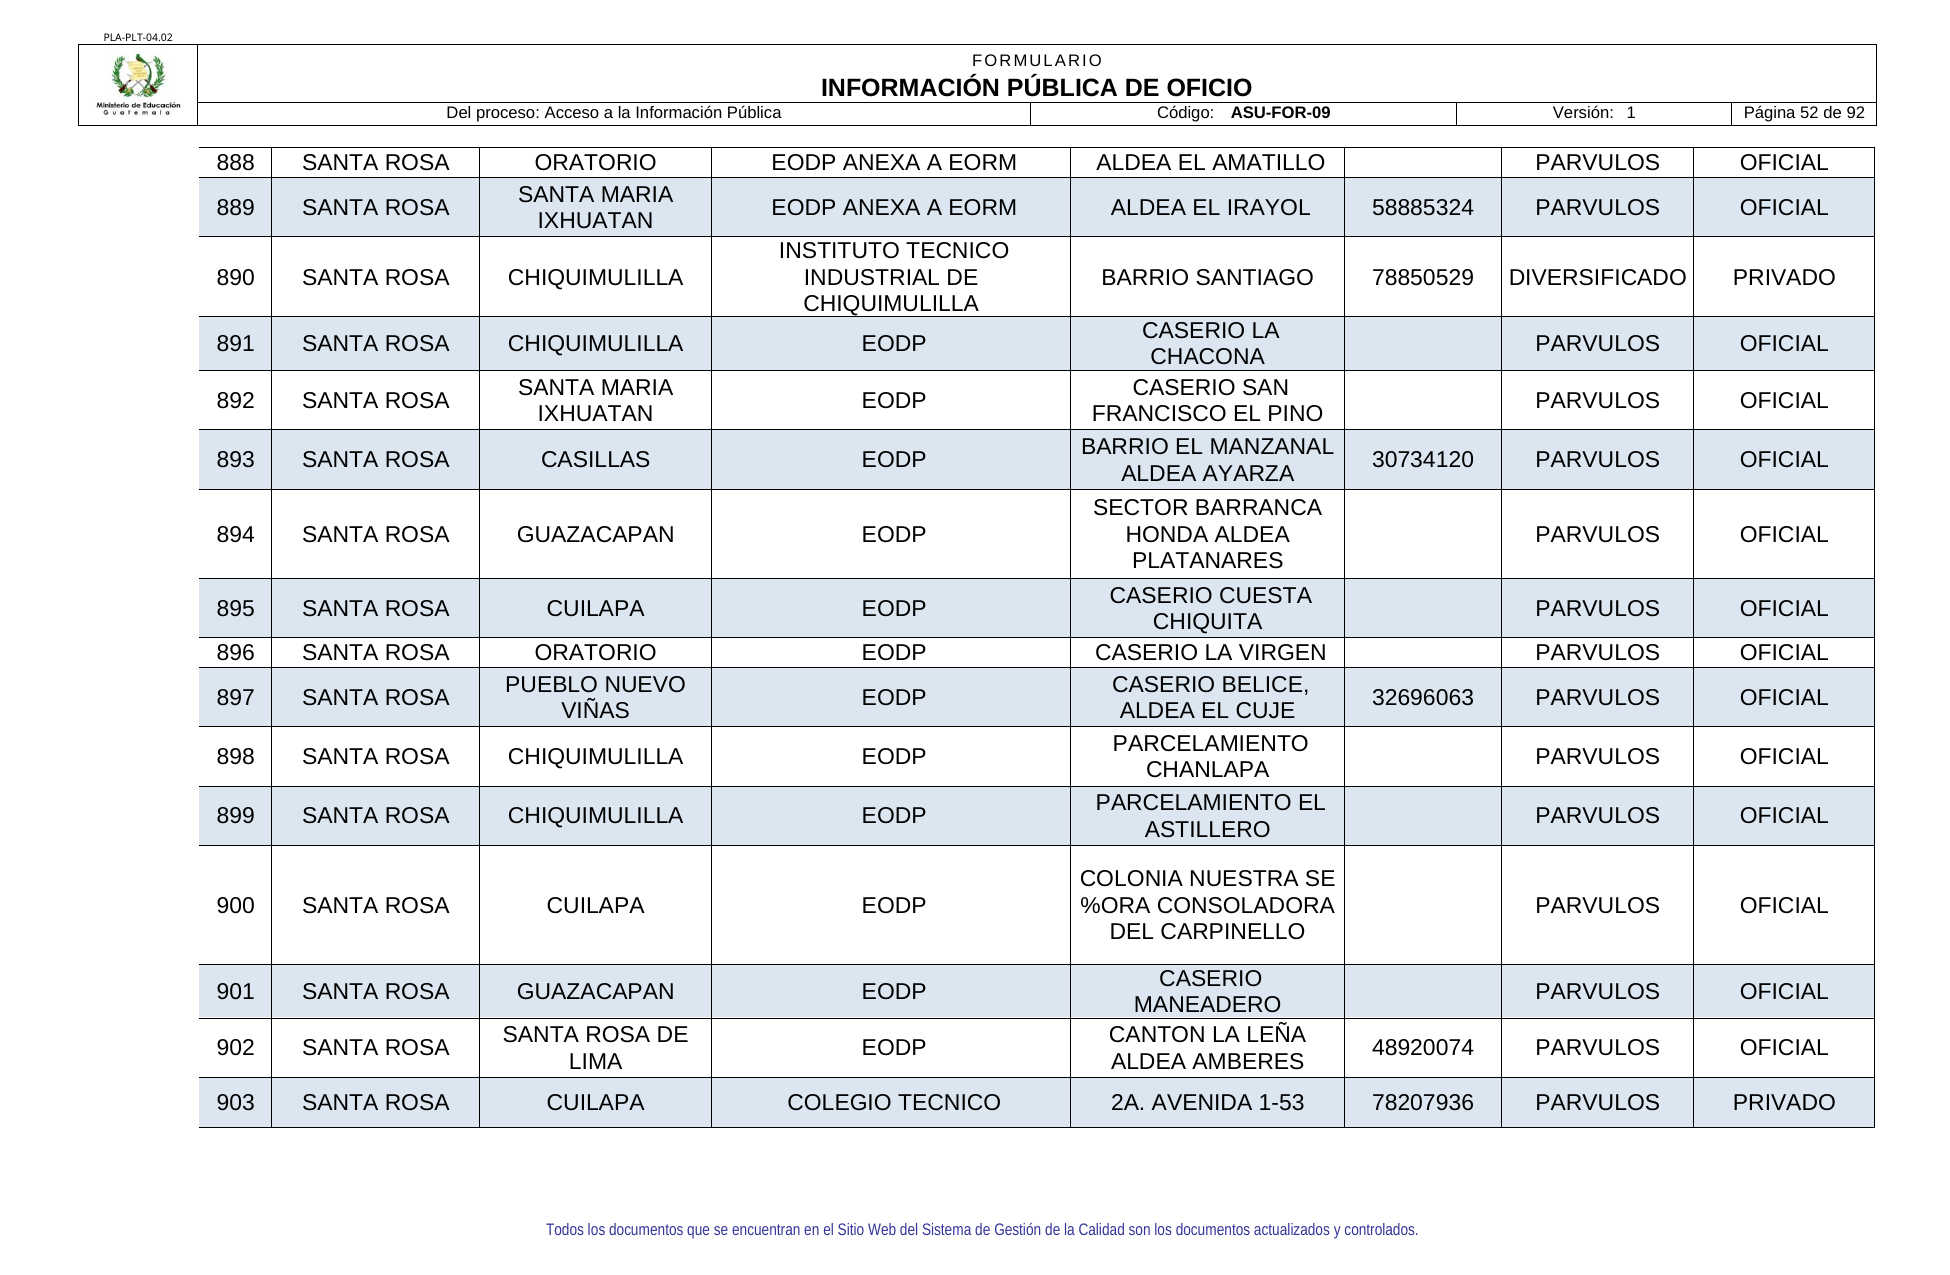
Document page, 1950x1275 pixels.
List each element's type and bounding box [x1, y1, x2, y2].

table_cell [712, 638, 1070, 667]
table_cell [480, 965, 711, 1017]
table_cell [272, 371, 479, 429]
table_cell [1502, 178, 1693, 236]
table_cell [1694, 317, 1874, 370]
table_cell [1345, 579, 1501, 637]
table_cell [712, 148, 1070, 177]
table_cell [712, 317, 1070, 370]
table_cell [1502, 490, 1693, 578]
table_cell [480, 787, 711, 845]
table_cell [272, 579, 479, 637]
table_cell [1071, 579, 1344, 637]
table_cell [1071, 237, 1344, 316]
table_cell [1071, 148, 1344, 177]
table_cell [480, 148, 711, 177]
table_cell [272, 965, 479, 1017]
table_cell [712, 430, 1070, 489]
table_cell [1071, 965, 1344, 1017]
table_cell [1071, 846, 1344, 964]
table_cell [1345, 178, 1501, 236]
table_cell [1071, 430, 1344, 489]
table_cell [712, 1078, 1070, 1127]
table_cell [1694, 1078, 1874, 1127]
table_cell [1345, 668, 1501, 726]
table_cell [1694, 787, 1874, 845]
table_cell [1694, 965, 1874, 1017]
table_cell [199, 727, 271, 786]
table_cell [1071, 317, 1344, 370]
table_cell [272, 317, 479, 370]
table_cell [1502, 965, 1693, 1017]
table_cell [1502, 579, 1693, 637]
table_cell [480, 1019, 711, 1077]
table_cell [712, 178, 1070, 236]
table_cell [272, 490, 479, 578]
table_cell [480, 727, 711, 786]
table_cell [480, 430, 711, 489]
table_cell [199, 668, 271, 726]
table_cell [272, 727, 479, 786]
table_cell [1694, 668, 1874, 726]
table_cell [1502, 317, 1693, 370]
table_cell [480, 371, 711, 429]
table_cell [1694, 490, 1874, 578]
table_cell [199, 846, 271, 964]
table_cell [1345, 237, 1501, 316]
picture [95, 51, 181, 117]
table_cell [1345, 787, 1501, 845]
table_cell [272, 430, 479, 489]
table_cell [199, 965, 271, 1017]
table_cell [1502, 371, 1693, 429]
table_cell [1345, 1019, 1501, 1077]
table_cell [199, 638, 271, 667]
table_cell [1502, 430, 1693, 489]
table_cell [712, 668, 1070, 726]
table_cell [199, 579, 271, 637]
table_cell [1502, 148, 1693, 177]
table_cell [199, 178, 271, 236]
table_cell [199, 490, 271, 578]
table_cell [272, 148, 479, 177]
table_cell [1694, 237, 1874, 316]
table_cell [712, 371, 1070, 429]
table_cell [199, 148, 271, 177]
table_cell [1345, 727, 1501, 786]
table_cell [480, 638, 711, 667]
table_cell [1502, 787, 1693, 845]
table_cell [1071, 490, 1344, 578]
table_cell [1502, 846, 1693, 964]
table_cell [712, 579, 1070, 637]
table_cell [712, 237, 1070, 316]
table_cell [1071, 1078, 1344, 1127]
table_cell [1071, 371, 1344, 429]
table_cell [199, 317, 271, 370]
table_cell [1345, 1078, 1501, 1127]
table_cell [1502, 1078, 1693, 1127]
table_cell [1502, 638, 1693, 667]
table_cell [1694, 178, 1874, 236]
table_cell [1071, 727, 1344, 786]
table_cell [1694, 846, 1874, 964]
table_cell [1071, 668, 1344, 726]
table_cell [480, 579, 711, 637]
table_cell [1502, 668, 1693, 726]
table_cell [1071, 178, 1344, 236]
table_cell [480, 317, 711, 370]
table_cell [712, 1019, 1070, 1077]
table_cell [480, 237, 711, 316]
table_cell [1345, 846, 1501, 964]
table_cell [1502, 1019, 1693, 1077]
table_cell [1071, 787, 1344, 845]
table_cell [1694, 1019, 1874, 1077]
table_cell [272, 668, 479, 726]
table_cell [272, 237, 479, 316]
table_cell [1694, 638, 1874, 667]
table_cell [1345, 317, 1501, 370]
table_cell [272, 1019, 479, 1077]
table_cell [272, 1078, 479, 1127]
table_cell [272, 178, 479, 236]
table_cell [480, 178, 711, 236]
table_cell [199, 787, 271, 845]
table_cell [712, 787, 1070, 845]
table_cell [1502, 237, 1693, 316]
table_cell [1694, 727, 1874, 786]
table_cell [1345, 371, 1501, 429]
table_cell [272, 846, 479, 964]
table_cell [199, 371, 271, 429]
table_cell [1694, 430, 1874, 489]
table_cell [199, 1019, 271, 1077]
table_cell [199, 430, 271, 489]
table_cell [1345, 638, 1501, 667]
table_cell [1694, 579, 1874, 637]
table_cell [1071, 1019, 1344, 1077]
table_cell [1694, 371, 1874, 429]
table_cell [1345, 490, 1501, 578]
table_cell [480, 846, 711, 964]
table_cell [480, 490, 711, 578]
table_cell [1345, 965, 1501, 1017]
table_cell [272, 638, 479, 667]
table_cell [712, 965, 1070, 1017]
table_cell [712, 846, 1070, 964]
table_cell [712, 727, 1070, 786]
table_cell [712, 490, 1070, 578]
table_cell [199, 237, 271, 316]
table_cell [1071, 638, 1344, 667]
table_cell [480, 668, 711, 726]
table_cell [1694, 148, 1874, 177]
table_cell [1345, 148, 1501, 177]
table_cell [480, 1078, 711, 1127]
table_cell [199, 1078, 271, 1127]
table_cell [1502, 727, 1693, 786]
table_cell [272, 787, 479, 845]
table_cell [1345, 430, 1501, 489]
